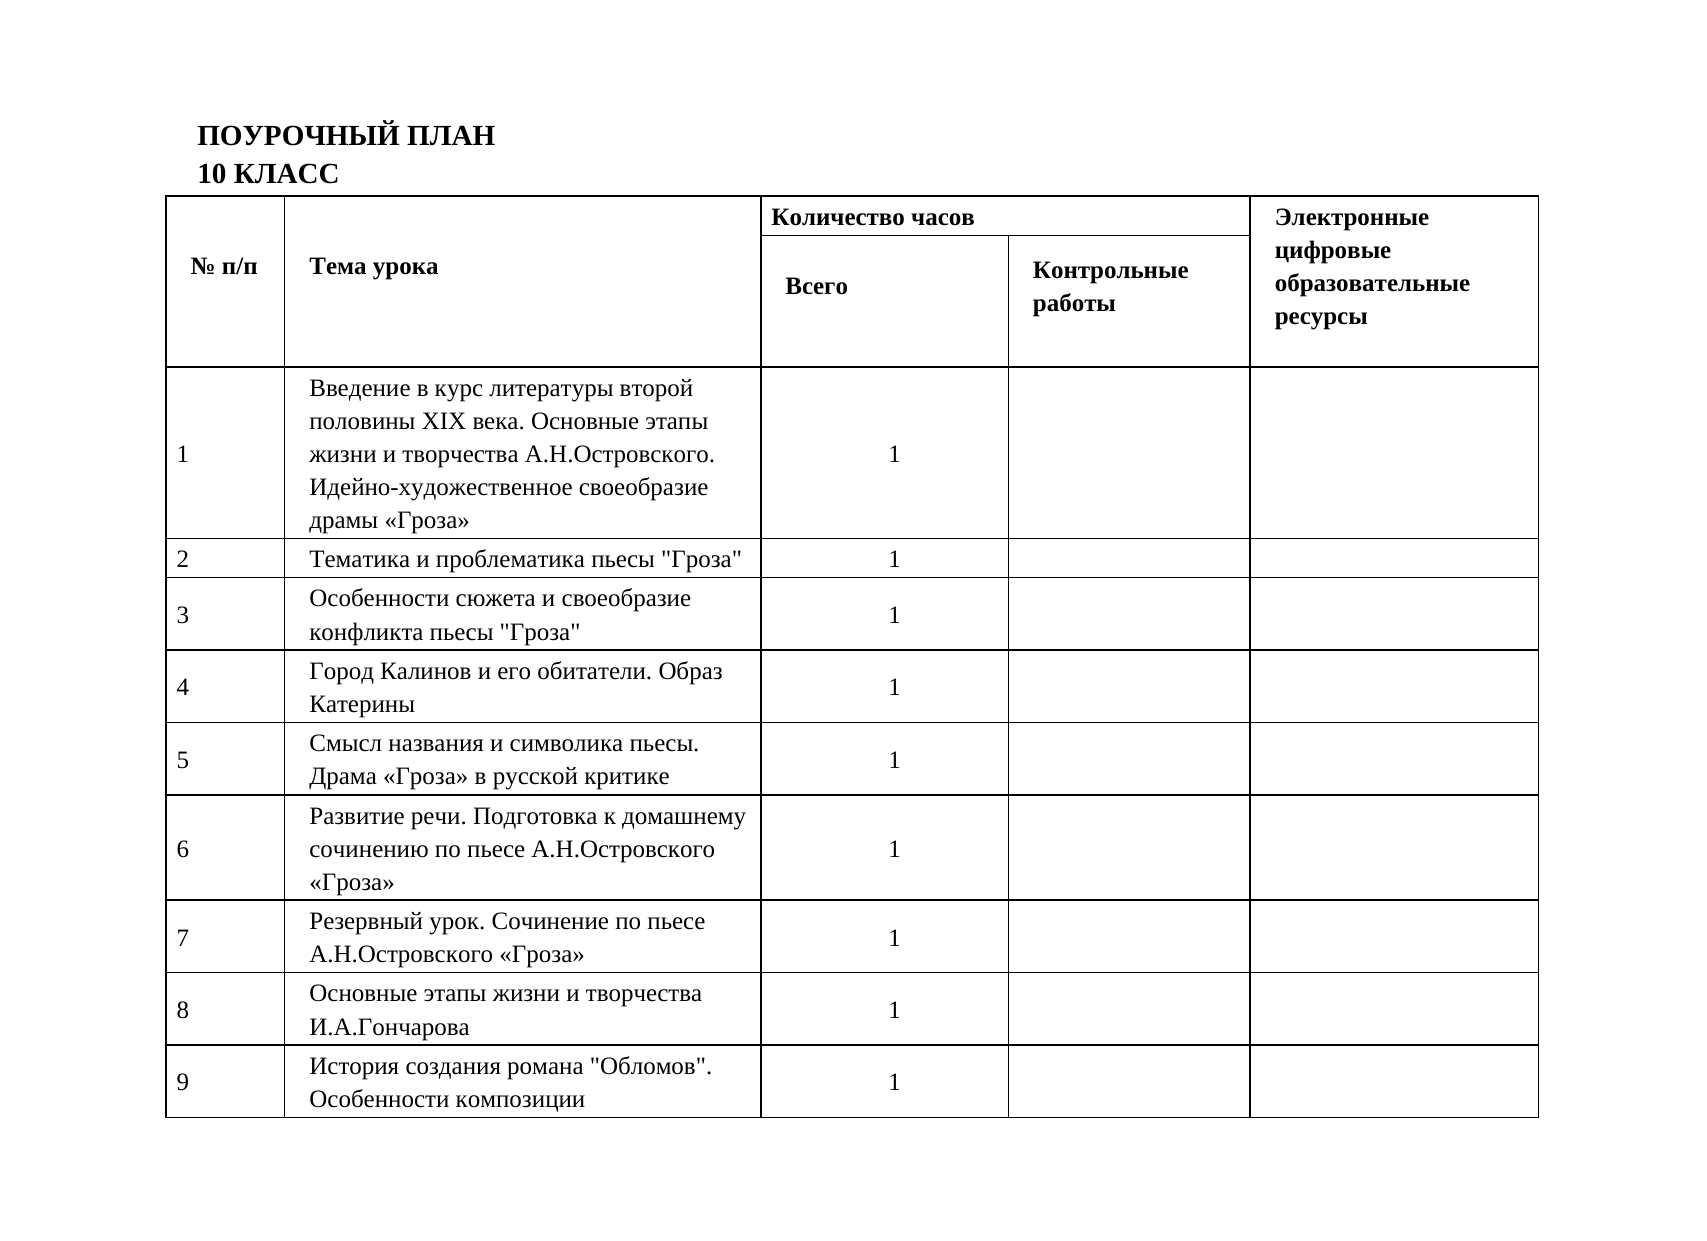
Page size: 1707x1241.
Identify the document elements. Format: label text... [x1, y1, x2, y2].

table_cell 9 [167, 1046, 284, 1117]
table_header Электронные цифровые образовательные ресурсы [1251, 197, 1538, 366]
table_cell Город Калинов и его обитатели. Образ Катерины [285, 651, 760, 722]
table_cell [1251, 723, 1538, 794]
table_cell Тематика и проблематика пьесы "Гроза" [285, 539, 760, 577]
table_cell История создания романа "Обломов". Особенности композиции [285, 1046, 760, 1117]
table_cell [1251, 368, 1538, 537]
table_cell 1 [762, 796, 1008, 899]
text ПОУРОЧНЫЙ ПЛАН [190, 118, 1618, 152]
table_cell [1251, 539, 1538, 577]
table_cell Контрольные работы [1009, 236, 1249, 366]
table_cell 1 [762, 1046, 1008, 1117]
table_cell [1251, 651, 1538, 722]
table_cell [1009, 901, 1249, 972]
table_cell [1009, 368, 1249, 537]
table_cell 3 [167, 578, 284, 649]
table_cell [1009, 578, 1249, 649]
table_cell [1251, 796, 1538, 899]
table_cell 1 [167, 368, 284, 537]
text 10 КЛАСС [190, 157, 1618, 190]
table_cell Введение в курс литературы второй половины ХIX века. Основные этапы жизни и творчества А.Н.Островского. Идейно-художественное своеобразие драмы «Гроза» [285, 368, 760, 537]
table_cell [1251, 973, 1538, 1044]
table_cell 8 [167, 973, 284, 1044]
table_cell [1251, 578, 1538, 649]
table_cell 1 [762, 578, 1008, 649]
table_cell [1009, 973, 1249, 1044]
table_cell 2 [167, 539, 284, 577]
table_cell 4 [167, 651, 284, 722]
table_cell [1251, 901, 1538, 972]
table_cell 1 [762, 973, 1008, 1044]
table_cell Резервный урок. Cочинение по пьесе А.Н.Островского «Гроза» [285, 901, 760, 972]
table_cell [1251, 1046, 1538, 1117]
table_cell 7 [167, 901, 284, 972]
table_cell 1 [762, 901, 1008, 972]
table_header Тема урока [285, 197, 760, 366]
table_cell [1009, 723, 1249, 794]
table_cell 6 [167, 796, 284, 899]
table_cell [1009, 796, 1249, 899]
table_cell Основные этапы жизни и творчества И.А.Гончарова [285, 973, 760, 1044]
table_cell 1 [762, 723, 1008, 794]
table_header Количество часов [762, 197, 1249, 234]
table_cell Развитие речи. Подготовка к домашнему сочинению по пьесе А.Н.Островского «Гроза» [285, 796, 760, 899]
table_cell Смысл названия и символика пьесы. Драма «Гроза» в русской критике [285, 723, 760, 794]
table_cell 1 [762, 539, 1008, 577]
table_cell 1 [762, 368, 1008, 537]
table_cell 5 [167, 723, 284, 794]
table_cell [1009, 651, 1249, 722]
table_cell Особенности сюжета и своеобразие конфликта пьесы "Гроза" [285, 578, 760, 649]
table_header № п/п [167, 197, 284, 366]
table_cell [1009, 539, 1249, 577]
table_cell [1009, 1046, 1249, 1117]
table_cell 1 [762, 651, 1008, 722]
table_cell Всего [762, 236, 1008, 366]
